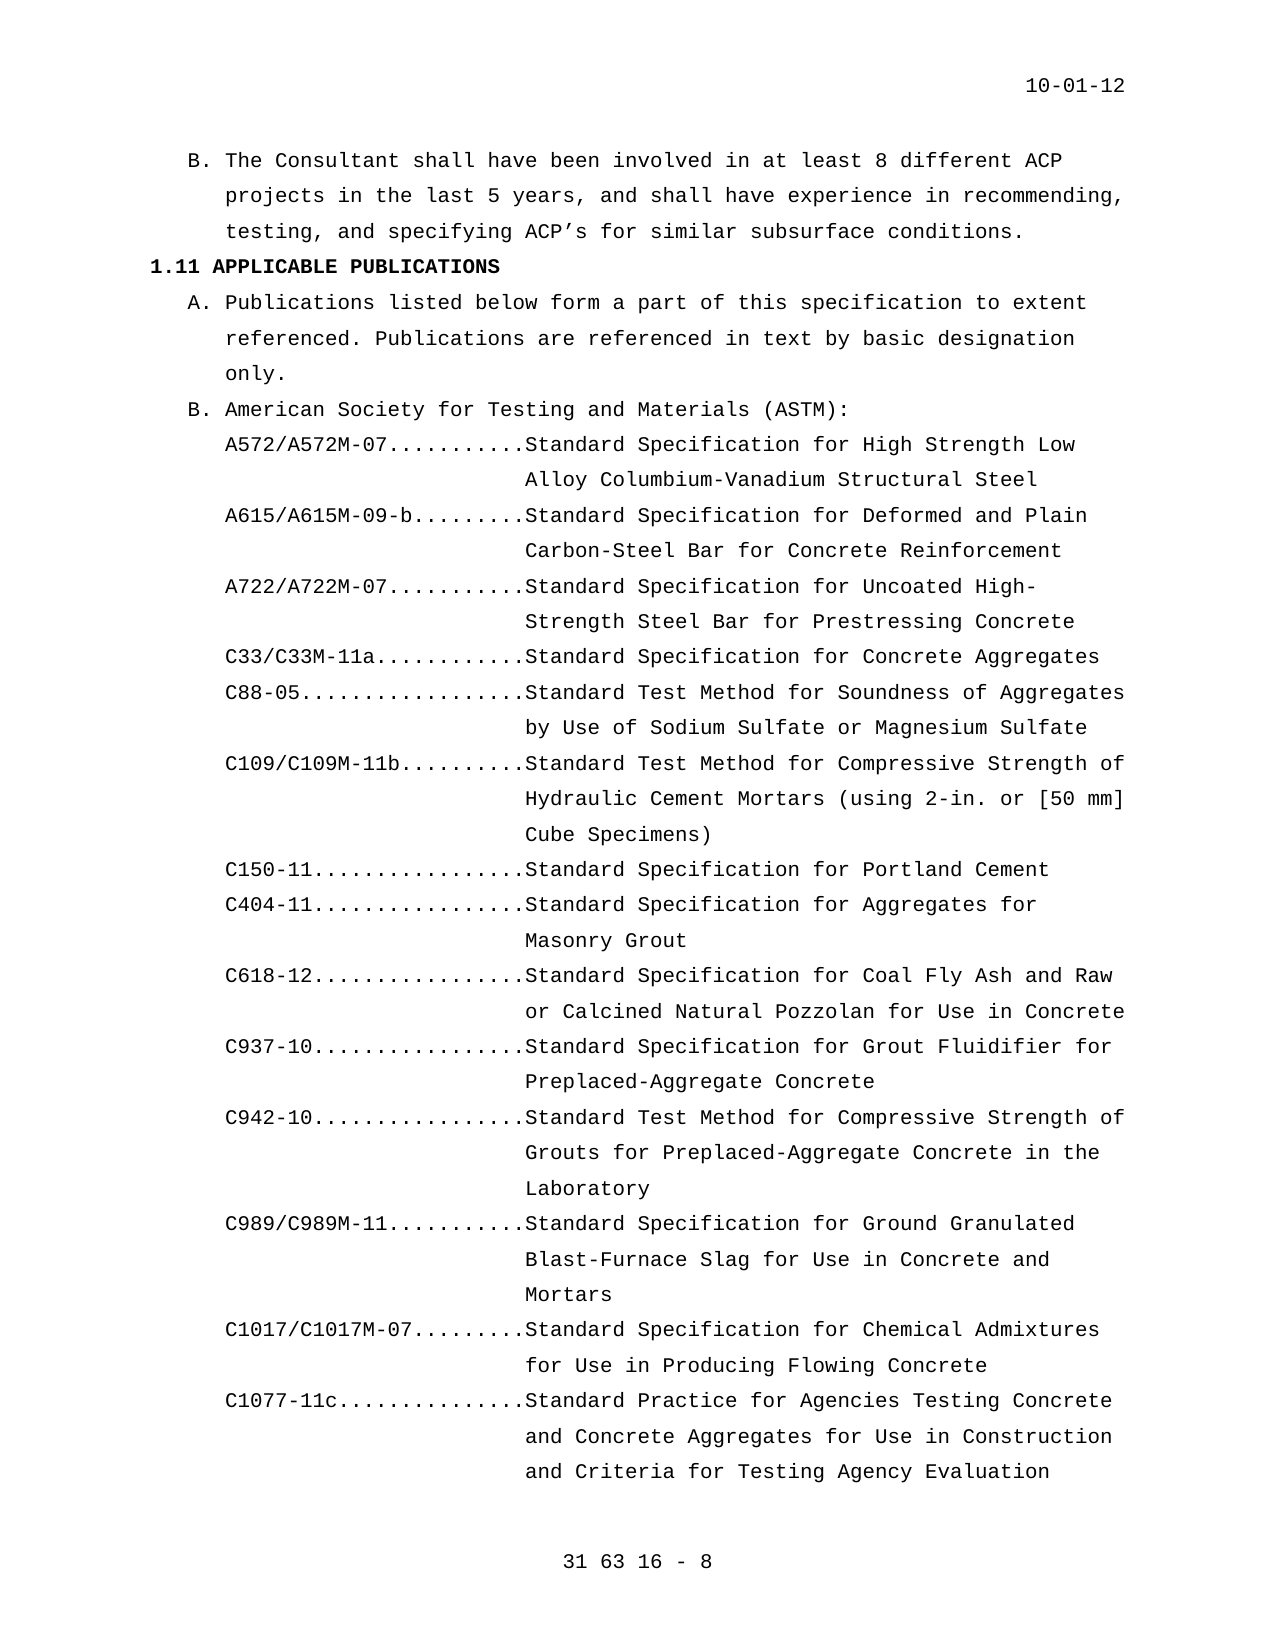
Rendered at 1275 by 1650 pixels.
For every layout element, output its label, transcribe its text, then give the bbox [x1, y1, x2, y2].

text C109/C109M-11b Standard Test Method for Compressive Strength of Hydraulic Cement Mortars (using 2-in. or [50 mm] Cube Specimens) [225, 753, 1125, 847]
text C942-10 Standard Test Method for Compressive Strength of Grouts for Preplaced-Aggregate Concrete in the Laboratory [225, 1107, 1125, 1201]
text C150-11 Standard Specification for Portland Cement [225, 859, 1125, 883]
text C937-10 Standard Specification for Grout Fluidifier for Preplaced-Aggregate Concrete [225, 1036, 1125, 1095]
text 1.11 APPLICABLE PUBLICATIONS [150, 256, 1125, 280]
text C989/C989M-11 Standard Specification for Ground Granulated Blast-Furnace Slag for Use in Concrete and Mortars [225, 1213, 1125, 1308]
text C33/C33M-11a Standard Specification for Concrete Aggregates [225, 647, 1125, 670]
text C404-11 Standard Specification for Aggregates for Masonry Grout [225, 894, 1125, 953]
text A572/A572M-07 Standard Specification for High Strength Low Alloy Columbium-Vanadium Structural Steel [225, 434, 1125, 493]
text A615/A615M-09-b Standard Specification for Deformed and Plain Carbon-Steel Bar for Concrete Reinforcement [225, 505, 1125, 564]
text B. American Society for Testing and Materials (ASTM): [187, 399, 1125, 422]
text C1077-11c Standard Practice for Agencies Testing Concrete and Concrete Aggregates for Use in Construction and Criteria for Testing Agency Evaluation [225, 1390, 1125, 1485]
text A. Publications listed below form a part of this specification to extent referenced. Publications are referenced in text by basic designation only. [187, 292, 1125, 387]
text B. The Consultant shall have been involved in at least 8 different ACP projects in the last 5 years, and shall have experience in recommending, testing, and specifying ACP’s for similar subsurface conditions. [187, 150, 1125, 244]
text C1017/C1017M-07 Standard Specification for Chemical Admixtures for Use in Producing Flowing Concrete [225, 1319, 1125, 1378]
text A722/A722M-07 Standard Specification for Uncoated High-Strength Steel Bar for Prestressing Concrete [225, 576, 1125, 635]
text C618-12 Standard Specification for Coal Fly Ash and Raw or Calcined Natural Pozzolan for Use in Concrete [225, 965, 1125, 1024]
text C88-05 Standard Test Method for Soundness of Aggregates by Use of Sodium Sulfate or Magnesium Sulfate [225, 682, 1125, 741]
